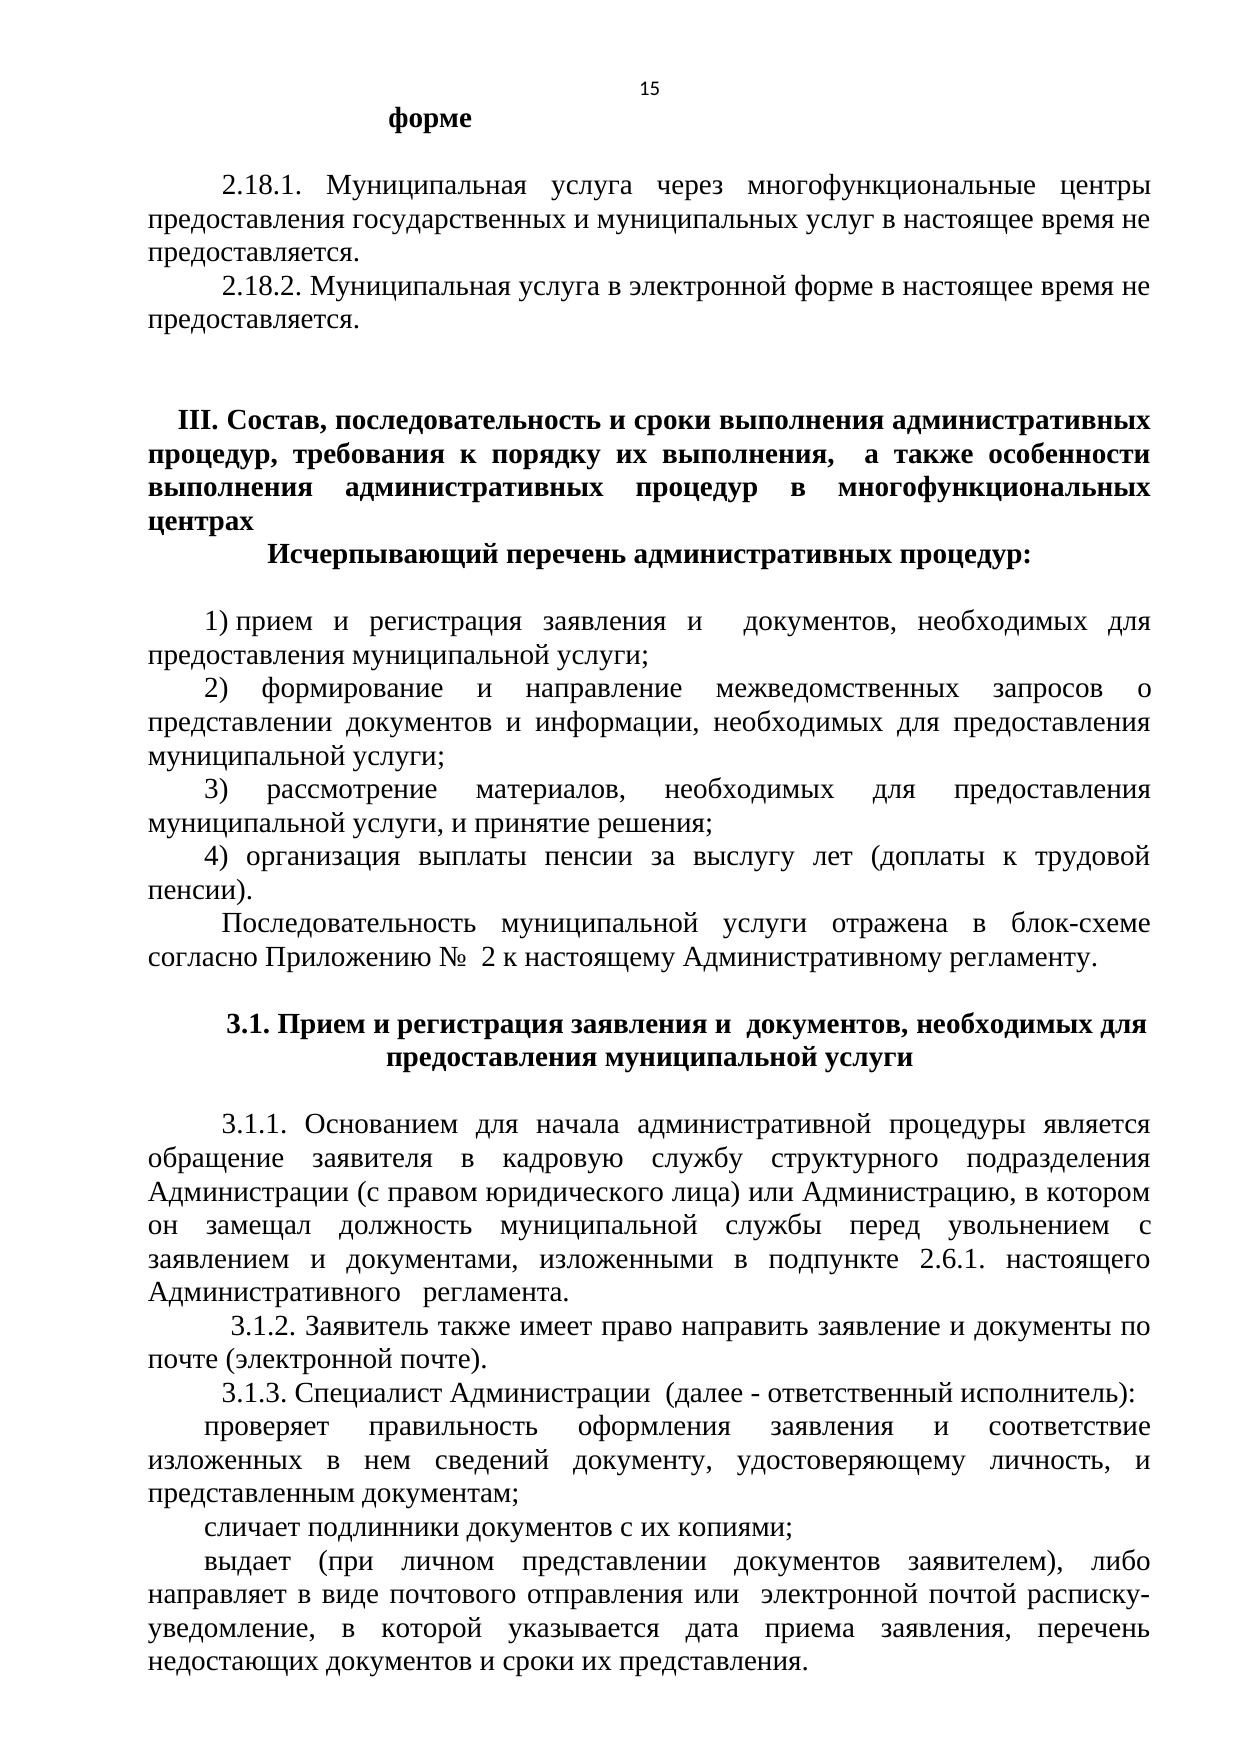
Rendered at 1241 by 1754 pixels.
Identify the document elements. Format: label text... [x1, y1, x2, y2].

text Исчерпывающий перечень административных процедур: [148, 536, 1152, 570]
text 2.18.1. Муниципальная услуга через многофункциональные центры предоставления государственных и муниципальных услуг в настоящее время не предоставляется. [148, 167, 1152, 268]
text 2.18.2. Муниципальная услуга в электронной форме в настоящее время не предоставляется. [148, 268, 1152, 335]
text 3.1.2. Заявитель также имеет право направить заявление и документы по почте (электронной почте). [148, 1308, 1152, 1375]
text сличает подлинники документов с их копиями; [148, 1509, 1152, 1543]
text проверяет правильность оформления заявления и соответствие изложенных в нем сведений документу, удостоверяющему личность, и представленным документам; [148, 1408, 1152, 1509]
text 3) рассмотрение материалов, необходимых для предоставления муниципальной услуги, и принятие решения; [148, 771, 1152, 838]
text 4) организация выплаты пенсии за выслугу лет (доплаты к трудовой пенсии). [148, 838, 1152, 905]
text 3.1. Прием и регистрация заявления и документов, необходимых для предоставления муниципальной услуги [148, 1006, 1152, 1073]
text 2) формирование и направление межведомственных запросов о представлении документов и информации, необходимых для предоставления муниципальной услуги; [148, 671, 1152, 771]
text 3.1.1. Основанием для начала административной процедуры является обращение заявителя в кадровую службу структурного подразделения Администрации (с правом юридического лица) или Администрацию, в котором он замещал должность муниципальной службы перед увольнением с заявлением и документами, изложенными в подпункте 2.6.1. настоящего Административного регламента. [148, 1107, 1152, 1308]
text выдает (при личном представлении документов заявителем), либо направляет в виде почтового отправления или электронной почтой расписку-уведомление, в которой указывается дата приема заявления, перечень недостающих документов и сроки их представления. [148, 1543, 1152, 1677]
text Последовательность муниципальной услуги отражена в блок-схеме согласно Приложению № 2 к настоящему Административному регламенту. [148, 905, 1152, 972]
text форме [148, 100, 1152, 134]
text 1) прием и регистрация заявления и документов, необходимых для предоставления муниципальной услуги; [148, 603, 1152, 671]
text III. Состав, последовательность и сроки выполнения административных процедур, требования к порядку их выполнения, а также особенности выполнения административных процедур в многофункциональных центрах [148, 402, 1152, 536]
text 3.1.3. Специалист Администрации (далее - ответственный исполнитель): [148, 1375, 1152, 1408]
